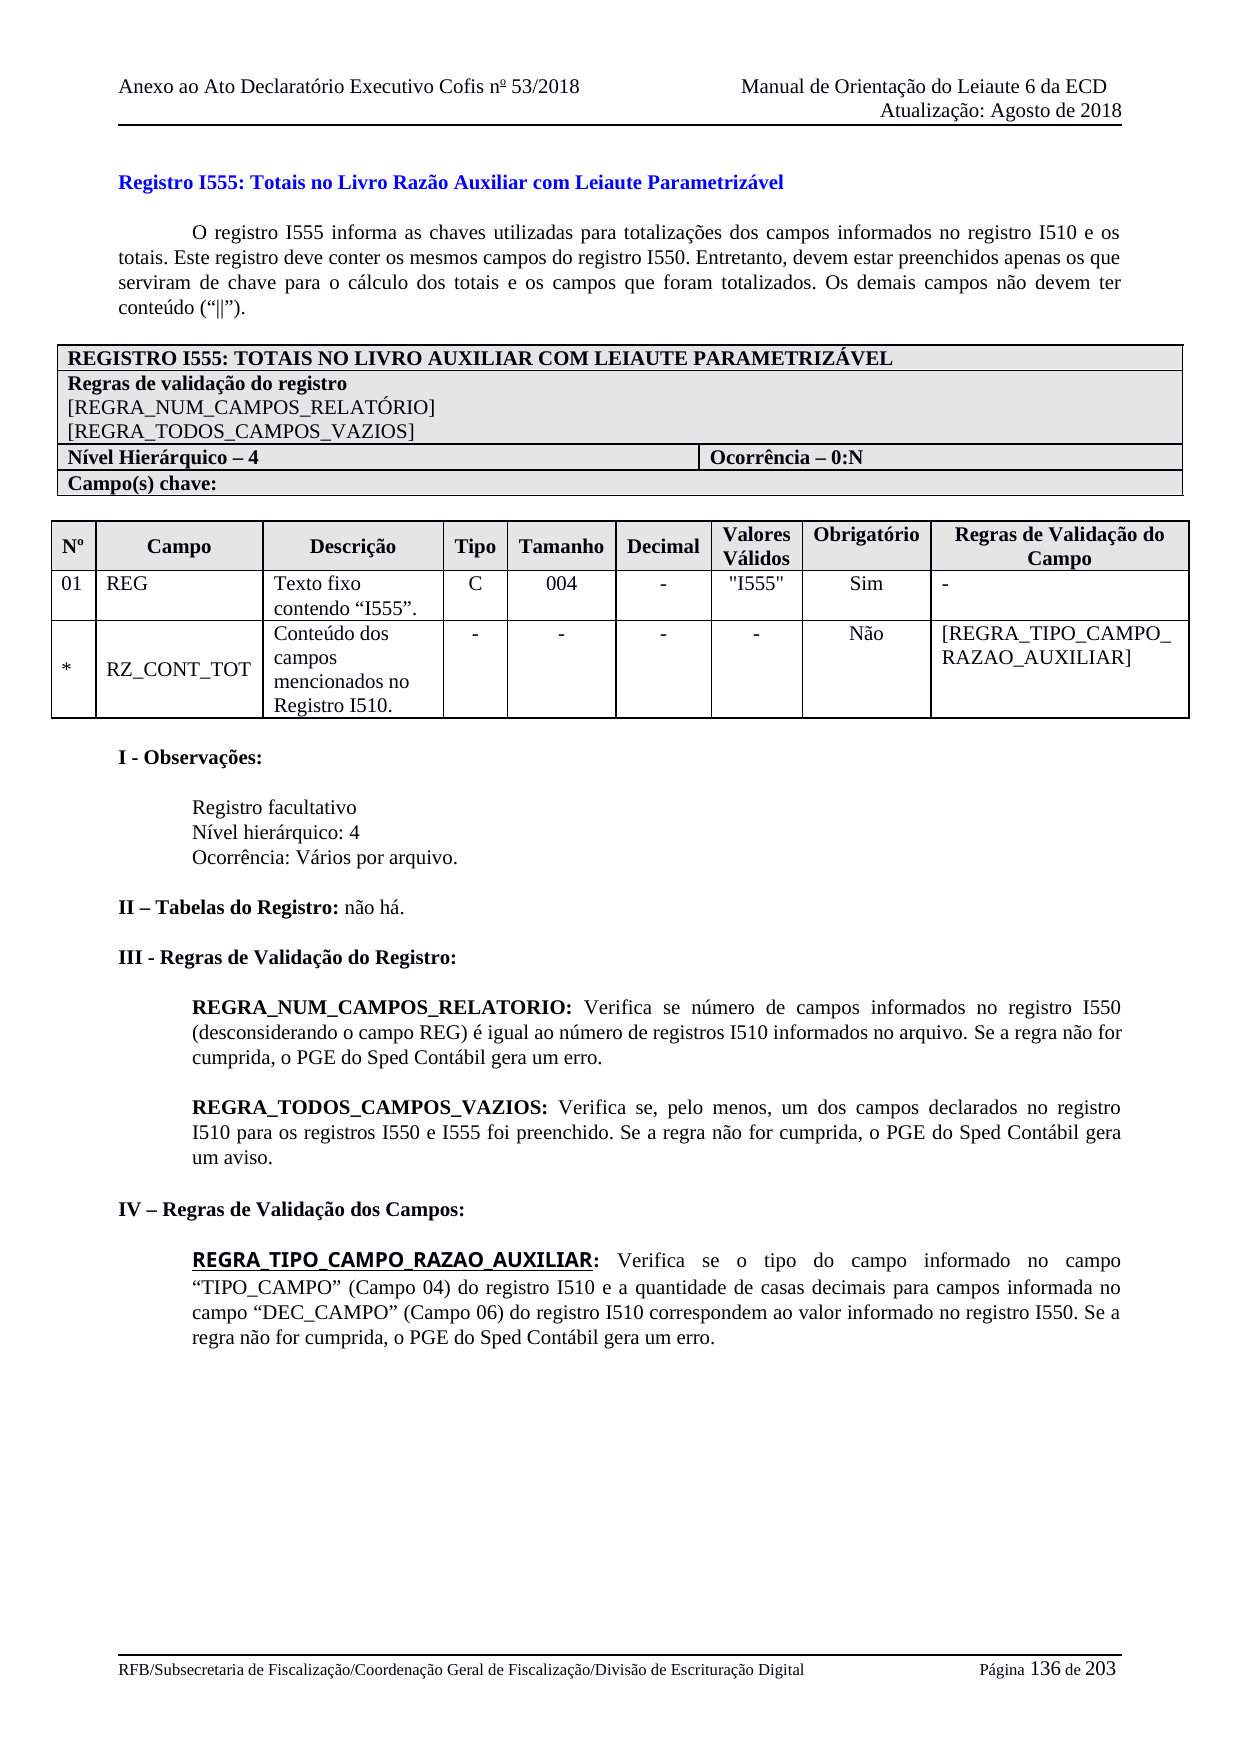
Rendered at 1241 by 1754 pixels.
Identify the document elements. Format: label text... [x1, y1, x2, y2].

text REGRA_NUM_CAMPOS_RELATORIO: Verifica se número de campos informados no registro I550 (desconsiderando o campo REG) é igual ao número de registros I510 informados no arquivo. Se a regra não for cumprida, o PGE do Sped Contábil gera um erro. [192, 994, 1122, 1069]
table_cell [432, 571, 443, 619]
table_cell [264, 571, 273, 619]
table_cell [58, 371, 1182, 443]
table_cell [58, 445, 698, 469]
subtitle Registro I555: Totais no Livro Razão Auxiliar com Leiaute Parametrizável [118, 170, 1122, 194]
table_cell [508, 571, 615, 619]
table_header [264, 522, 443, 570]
text II – Tabelas do Registro: não há. [118, 894, 1122, 919]
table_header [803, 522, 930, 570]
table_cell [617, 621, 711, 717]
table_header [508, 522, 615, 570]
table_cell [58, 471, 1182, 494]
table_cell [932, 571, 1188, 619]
text Nível hierárquico: 4 [118, 819, 1122, 844]
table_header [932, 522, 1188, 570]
text Registro facultativo [192, 794, 1122, 819]
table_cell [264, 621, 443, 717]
text I - Observações: [118, 744, 1122, 769]
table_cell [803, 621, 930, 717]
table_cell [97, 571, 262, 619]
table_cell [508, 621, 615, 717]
text REGRA_TIPO_CAMPO_RAZAO_AUXILIAR: Verifica se o tipo do campo informado no campo “TIPO_CAMPO” (Campo 04) do registro I510 e a quantidade de casas decimais para campos informada no campo “DEC_CAMPO” (Campo 06) do registro I510 correspondem ao valor informado no registro I550. Se a regra não for cumprida, o PGE do Sped Contábil gera um erro. [192, 1246, 1122, 1349]
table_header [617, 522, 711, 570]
text Ocorrência: Vários por arquivo. [118, 844, 1122, 869]
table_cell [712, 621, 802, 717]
text REGRA_TODOS_CAMPOS_VAZIOS: Verifica se, pelo menos, um dos campos declarados no registro I510 para os registros I550 e I555 foi preenchido. Se a regra não for cumprida, o PGE do Sped Contábil gera um aviso. [192, 1094, 1122, 1169]
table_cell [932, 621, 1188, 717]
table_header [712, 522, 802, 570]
text O registro I555 informa as chaves utilizadas para totalizações dos campos informados no registro I510 e os totais. Este registro deve conter os mesmos campos do registro I550. Entretanto, devem estar preenchidos apenas os que serviram de chave para o cálculo dos totais e os campos que foram totalizados. Os demais campos não devem ter conteúdo (“||”). [118, 219, 1122, 319]
text IV – Regras de Validação dos Campos: [118, 1196, 1122, 1221]
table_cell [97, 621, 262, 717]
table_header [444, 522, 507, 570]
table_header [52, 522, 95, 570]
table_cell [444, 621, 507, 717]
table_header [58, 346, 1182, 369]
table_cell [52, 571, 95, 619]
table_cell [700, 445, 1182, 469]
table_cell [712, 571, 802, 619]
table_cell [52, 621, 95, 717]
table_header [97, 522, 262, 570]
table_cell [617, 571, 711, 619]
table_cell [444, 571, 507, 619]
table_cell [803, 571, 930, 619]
text III - Regras de Validação do Registro: [118, 944, 1122, 969]
